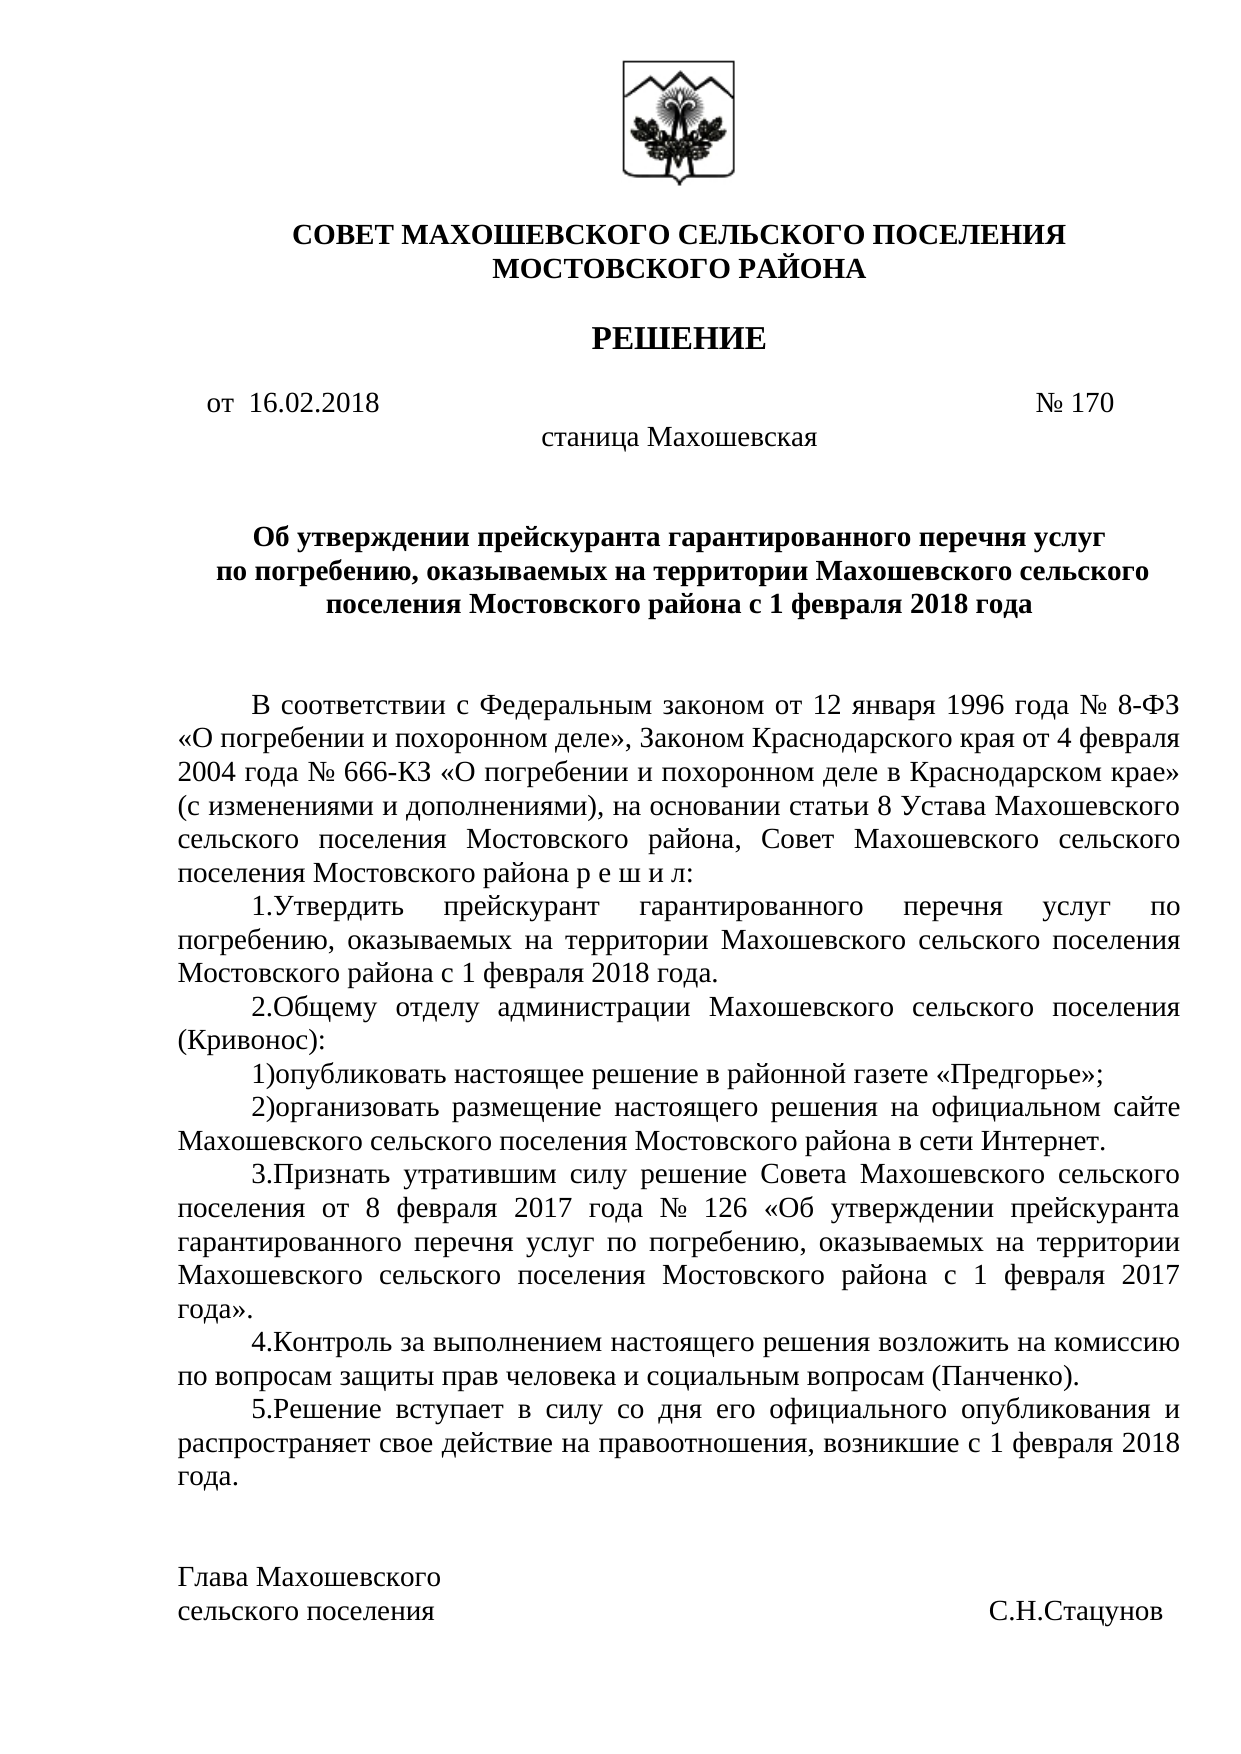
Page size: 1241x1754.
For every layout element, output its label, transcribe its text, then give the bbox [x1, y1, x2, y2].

text РЕШЕНИЕ [177, 318, 1181, 356]
text станица Махошевская [177, 419, 1181, 452]
picture [620, 59, 738, 189]
text Глава Махошевского [177, 1559, 1181, 1593]
text 5.Решение вступает в силу со дня его официального опубликования и распространяет свое действие на правоотношения, возникшие с 1 февраля 2018 года. [177, 1391, 1181, 1492]
text 2)организовать размещение настоящего решения на официальном сайте Махошевского сельского поселения Мостовского района в сети Интернет. [177, 1089, 1181, 1157]
text 2.Общему отделу администрации Махошевского сельского поселения (Кривонос): [177, 989, 1181, 1056]
text 3.Признать утратившим силу решение Совета Махошевского сельского поселения от 8 февраля 2017 года № 126 «Об утверждении прейскуранта гарантированного перечня услуг по погребению, оказываемых на территории Махошевского сельского поселения Мостовского района с 1 февраля 2017 года». [177, 1157, 1181, 1324]
text 4.Контроль за выполнением настоящего решения возложить на комиссию по вопросам защиты прав человека и социальным вопросам (Панченко). [177, 1324, 1181, 1391]
text МОСТОВСКОГО РАЙОНА [177, 251, 1181, 284]
text 1.Утвердить прейскурант гарантированного перечня услуг по погребению, оказываемых на территории Махошевского сельского поселения Мостовского района с 1 февраля 2018 года. [177, 888, 1181, 989]
text Об утверждении прейскуранта гарантированного перечня услуг [177, 519, 1181, 553]
text В соответствии с Федеральным законом от 12 января 1996 года № 8-ФЗ «О погребении и похоронном деле», Законом Краснодарского края от 4 февраля 2004 года № 666-КЗ «О погребении и похоронном деле в Краснодарском крае» (с изменениями и дополнениями), на основании статьи 8 Устава Махошевского сельского поселения Мостовского района, Совет Махошевского сельского поселения Мостовского района р е ш и л: [177, 687, 1181, 888]
text СОВЕТ МАХОШЕВСКОГО СЕЛЬСКОГО ПОСЕЛЕНИЯ [177, 217, 1181, 251]
text 1)опубликовать настоящее решение в районной газете «Предгорье»; [177, 1056, 1181, 1089]
text по погребению, оказываемых на территории Махошевского сельского поселения Мостовского района с 1 февраля 2018 года [177, 553, 1181, 620]
text от 16.02.2018 № 170 [177, 385, 1181, 419]
text сельского поселения С.Н.Стацунов [177, 1593, 1181, 1626]
